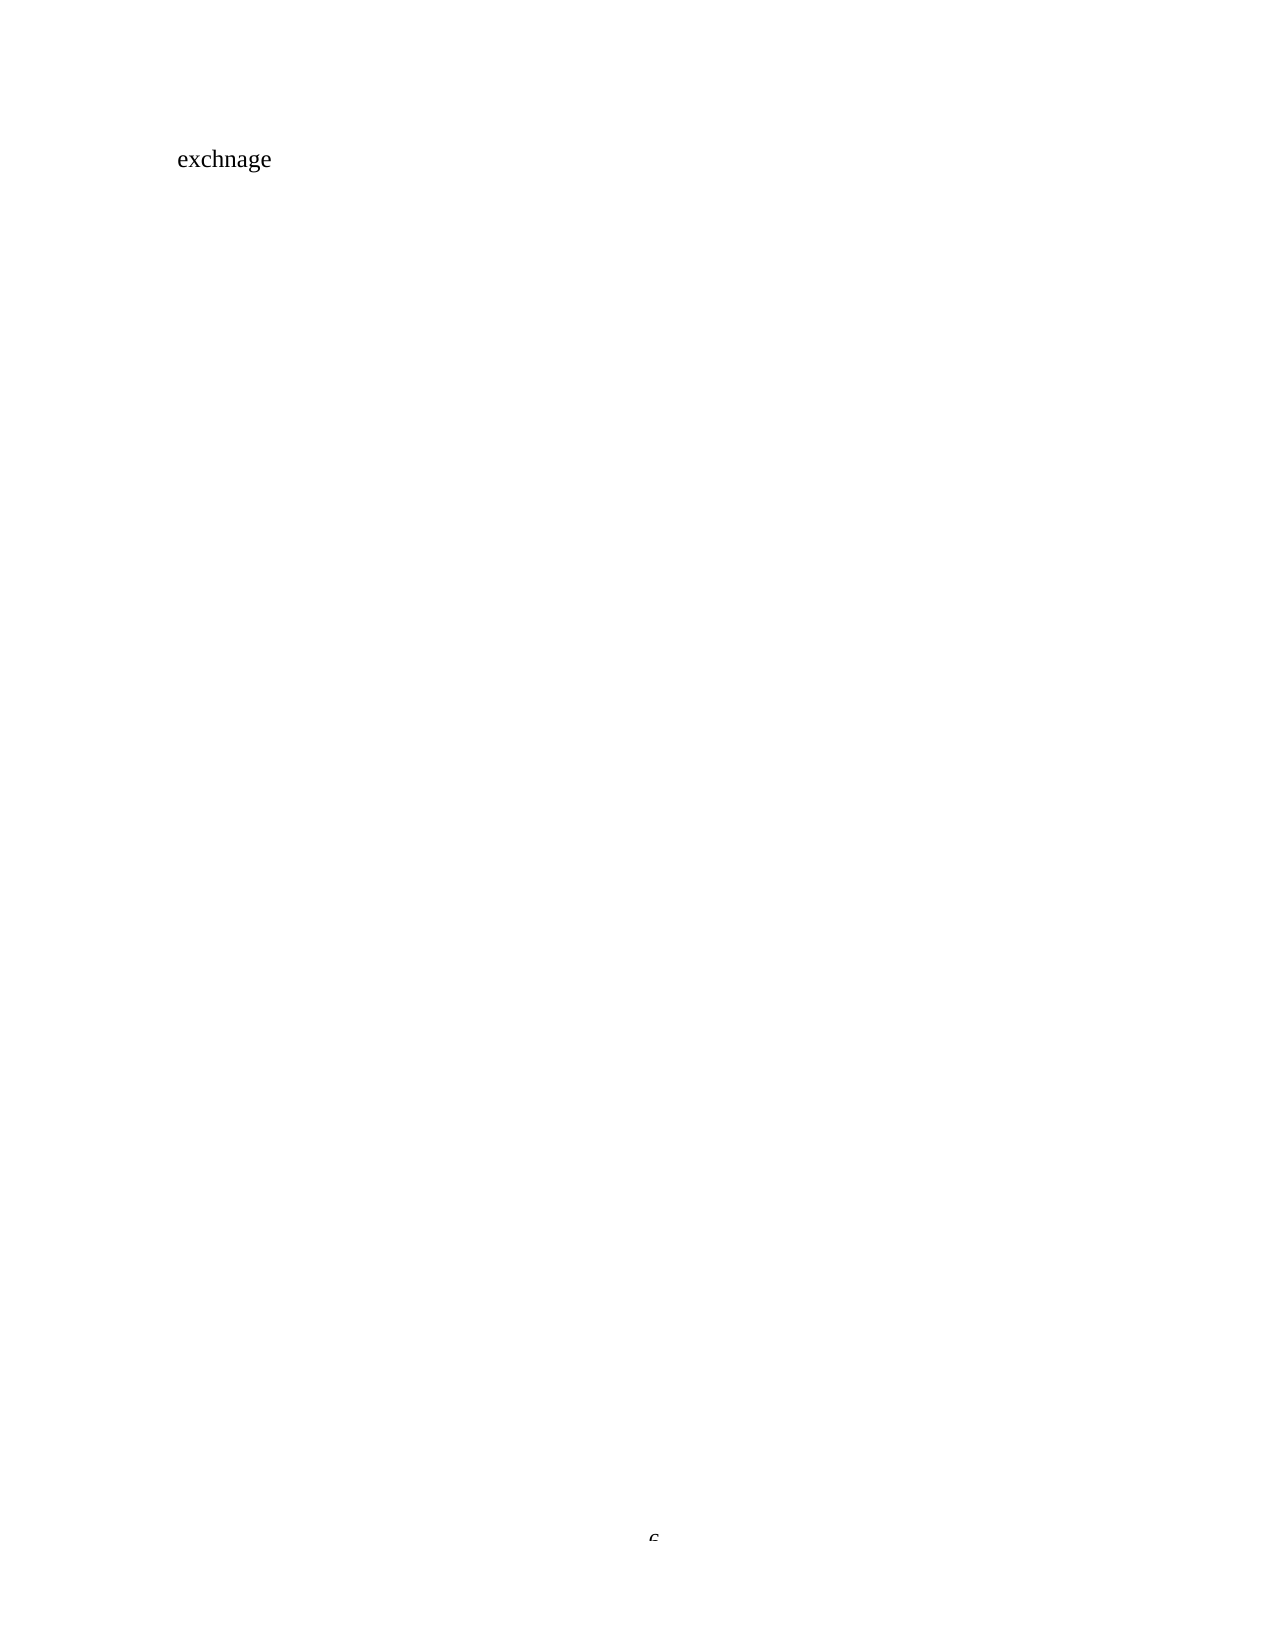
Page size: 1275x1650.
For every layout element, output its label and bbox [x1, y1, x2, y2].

text [177, 144, 1125, 172]
